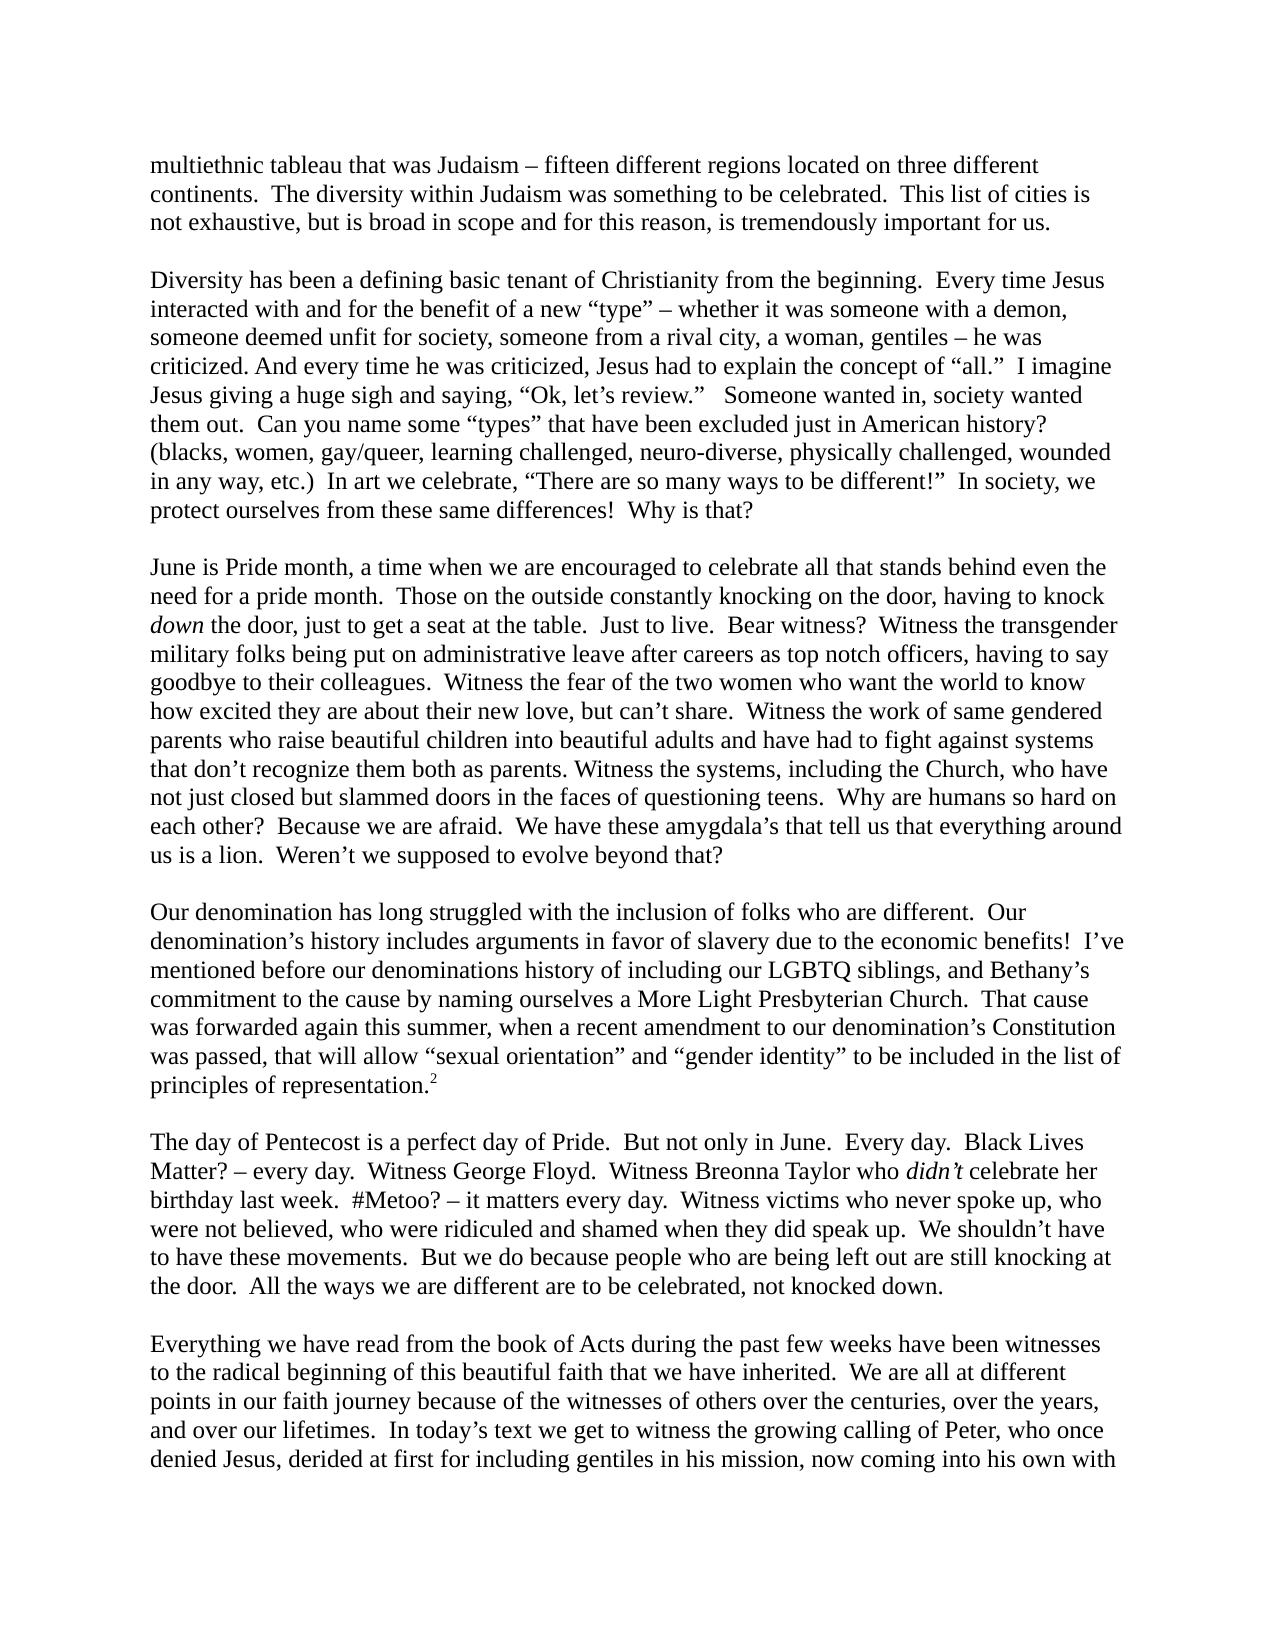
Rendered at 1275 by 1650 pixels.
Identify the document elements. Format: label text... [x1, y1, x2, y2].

text Our denomination has long struggled with the inclusion of folks who are different. Our denomination’s history includes arguments in favor of slavery due to the economic benefits! I’ve mentioned before our denominations history of including our LGBTQ siblings, and Bethany’s commitment to the cause by naming ourselves a More Light Presbyterian Church. That cause was forwarded again this summer, when a recent amendment to our denomination’s Constitution was passed, that will allow “sexual orientation” and “gender identity” to be included in the list of principles of representation.2 [150, 897, 1125, 1099]
text June is Pride month, a time when we are encouraged to celebrate all that stands behind even the need for a pride month. Those on the outside constantly knocking on the door, having to knock down the door, just to get a seat at the table. Just to live. Bear witness? Witness the transgender military folks being put on administrative leave after careers as top notch officers, having to say goodbye to their colleagues. Witness the fear of the two women who want the world to know how excited they are about their new love, but can’t share. Witness the work of same gendered parents who raise beautiful children into beautiful adults and have had to fight against systems that don’t recognize them both as parents. Witness the systems, including the Church, who have not just closed but slammed doors in the faces of questioning teens. Why are humans so hard on each other? Because we are afraid. We have these amygdala’s that tell us that everything around us is a lion. Weren’t we supposed to evolve beyond that? [150, 552, 1125, 869]
text The day of Pentecost is a perfect day of Pride. But not only in June. Every day. Black Lives Matter? – every day. Witness George Floyd. Witness Breonna Taylor who didn’t celebrate her birthday last week. #Metoo? – it matters every day. Witness victims who never spoke up, who were not believed, who were ridiculed and shamed when they did speak up. We shouldn’t have to have these movements. But we do because people who are being left out are still knocking at the door. All the ways we are different are to be celebrated, not knocked down. [150, 1127, 1125, 1300]
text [150, 150, 1125, 236]
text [150, 1329, 1125, 1472]
text Diversity has been a defining basic tenant of Christianity from the beginning. Every time Jesus interacted with and for the benefit of a new “type” – whether it was someone with a demon, someone deemed unfit for society, someone from a rival city, a woman, gentiles – he was criticized. And every time he was criticized, Jesus had to explain the concept of “all.” I imagine Jesus giving a huge sigh and saying, “Ok, let’s review.” Someone wanted in, society wanted them out. Can you name some “types” that have been excluded just in American history? (blacks, women, gay/queer, learning challenged, neuro-diverse, physically challenged, wounded in any way, etc.) In art we celebrate, “There are so many ways to be different!” In society, we protect ourselves from these same differences! Why is that? [150, 265, 1125, 524]
